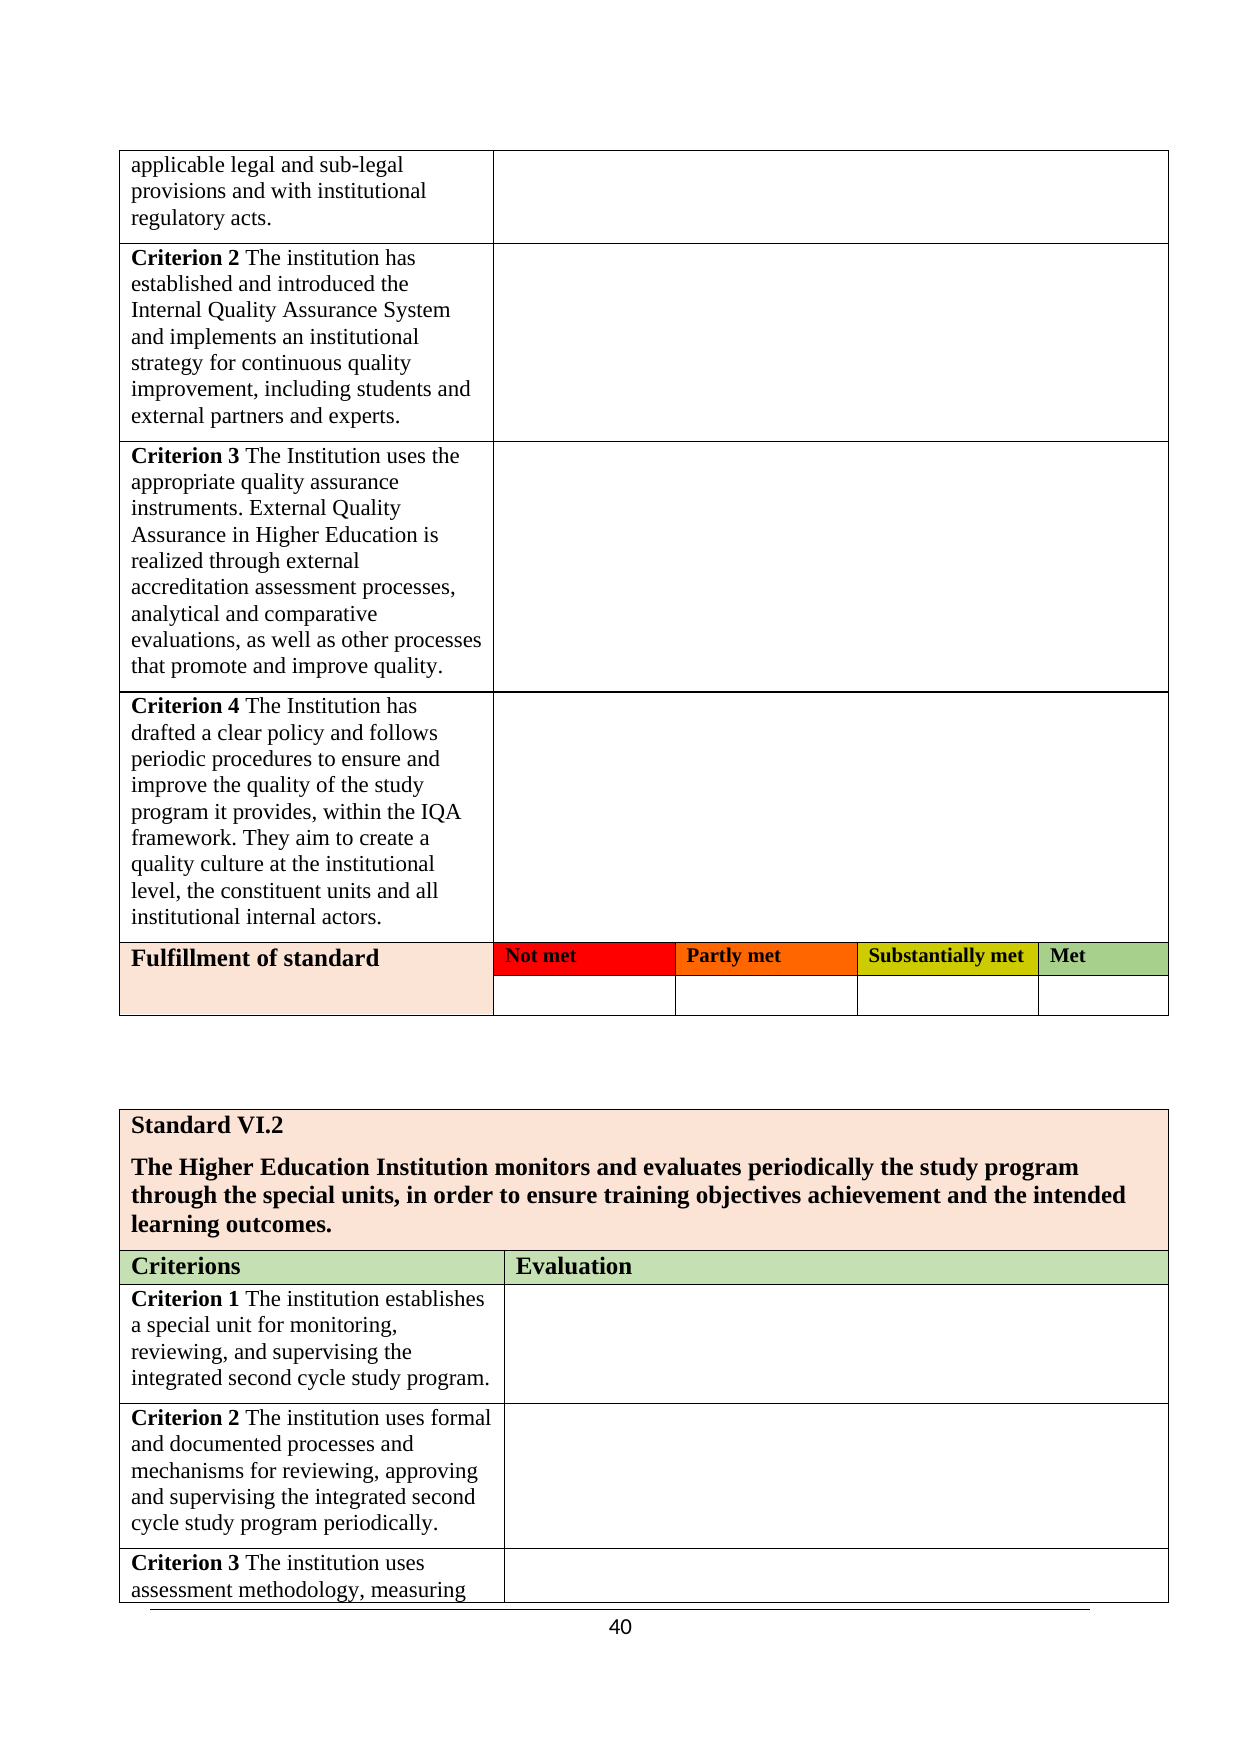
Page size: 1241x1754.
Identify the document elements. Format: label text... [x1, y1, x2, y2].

table_cell [494, 244, 1168, 441]
table_cell [505, 1404, 1168, 1548]
table_cell [494, 976, 675, 1014]
table_cell [494, 693, 1168, 942]
table_cell [858, 976, 1038, 1014]
table_cell Met [1039, 943, 1168, 975]
table_cell Criterion 3 The Institution uses the appropriate quality assurance instruments. External Quality Assurance in Higher Education is realized through external accreditation assessment processes, analytical and comparative evaluations, as well as other processes that promote and improve quality. [120, 442, 493, 691]
table_cell Criterion 4 The Institution has drafted a clear policy and follows periodic procedures to ensure and improve the quality of the study program it provides, within the IQA framework. They aim to create a quality culture at the institutional level, the constituent units and all institutional internal actors. [120, 693, 493, 942]
table_cell Criterion 1 The institution establishes a special unit for monitoring, reviewing, and supervising the integrated second cycle study program. [120, 1285, 504, 1403]
table_cell Fulfillment of standard [120, 943, 493, 1014]
table_cell [676, 976, 857, 1014]
table_cell Partly met [676, 943, 857, 975]
table_cell [494, 442, 1168, 691]
table_cell Criterion 2 The institution uses formal and documented processes and mechanisms for reviewing, approving and supervising the integrated second cycle study program periodically. [120, 1404, 504, 1548]
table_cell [120, 151, 493, 243]
table_cell [505, 1285, 1168, 1403]
table_cell [505, 1549, 1168, 1602]
table_cell Substantially met [858, 943, 1038, 975]
table_cell Criterions [120, 1251, 504, 1284]
table_cell Not met [494, 943, 675, 975]
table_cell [120, 1549, 504, 1602]
table_cell Criterion 2 The institution has established and introduced the Internal Quality Assurance System and implements an institutional strategy for continuous quality improvement, including students and external partners and experts. [120, 244, 493, 441]
table_cell Evaluation [505, 1251, 1168, 1284]
table_header Standard VI.2 The Higher Education Institution monitors and evaluates periodically the study program through the special units, in order to ensure training objectives achievement and the intended learning outcomes. [120, 1110, 1168, 1250]
table_cell [494, 151, 1168, 243]
table_cell [1039, 976, 1168, 1014]
